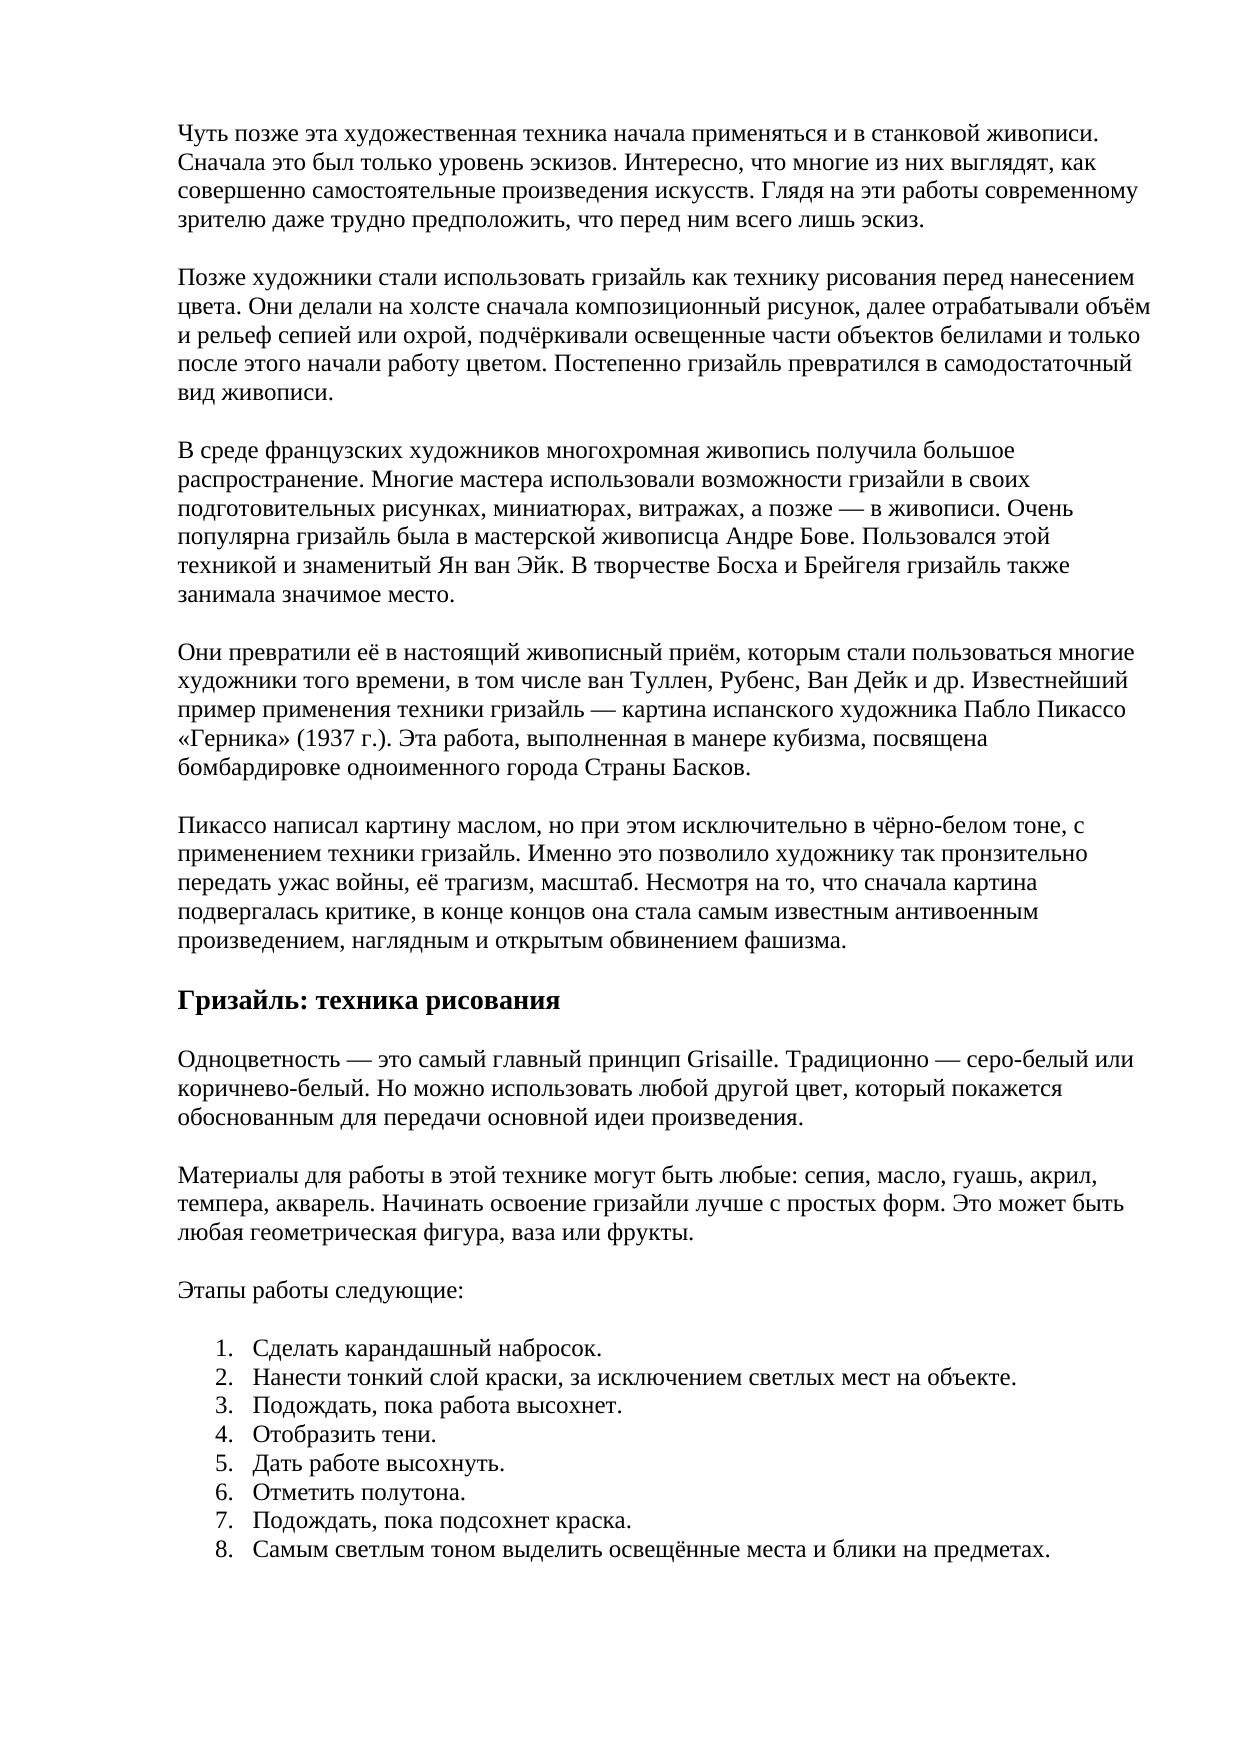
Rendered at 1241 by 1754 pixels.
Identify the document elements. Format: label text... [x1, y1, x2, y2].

text Пикассо написал картину маслом, но при этом исключительно в чёрно-белом тоне, с применением техники гризайль. Именно это позволило художнику так пронзительно передать ужас войны, её трагизм, масштаб. Несмотря на то, что сначала картина подвергалась критике, в конце концов она стала самым известным антивоенным произведением, наглядным и открытым обвинением фашизма. [177, 810, 1152, 953]
text Этапы работы следующие: [177, 1275, 1152, 1304]
list Дать работе высохнуть. [215, 1448, 1152, 1477]
list Отметить полутона. [215, 1477, 1152, 1506]
text Материалы для работы в этой технике могут быть любые: сепия, масло, гуашь, акрил, темпера, акварель. Начинать освоение гризайли лучше с простых форм. Это может быть любая геометрическая фигура, ваза или фрукты. [177, 1160, 1152, 1246]
list Нанести тонкий слой краски, за исключением светлых мест на объекте. [215, 1362, 1152, 1391]
text Одноцветность — это самый главный принцип Grisaille. Традиционно — серо-белый или коричнево-белый. Но можно использовать любой другой цвет, который покажется обоснованным для передачи основной идеи произведения. [177, 1044, 1152, 1131]
list Самым светлым тоном выделить освещённые места и блики на предметах. [215, 1534, 1152, 1563]
text В среде французских художников многохромная живопись получила большое распространение. Многие мастера использовали возможности гризайли в своих подготовительных рисунках, миниатюрах, витражах, а позже — в живописи. Очень популярна гризайль была в мастерской живописца Андре Бове. Пользовался этой техникой и знаменитый Ян ван Эйк. В творчестве Босха и Брейгеля гризайль также занимала значимое место. [177, 435, 1152, 608]
list Подождать, пока подсохнет краска. [215, 1506, 1152, 1534]
list Отобразить тени. [215, 1419, 1152, 1448]
list Сделать карандашный набросок. [215, 1333, 1152, 1362]
text Гризайль: техника рисования [177, 983, 1152, 1015]
text Они превратили её в настоящий живописный приём, которым стали пользоваться многие художники того времени, в том числе ван Туллен, Рубенс, Ван Дейк и др. Известнейший пример применения техники гризайль — картина испанского художника Пабло Пикассо «Герника» (1937 г.). Эта работа, выполненная в манере кубизма, посвящена бомбардировке одноименного города Страны Басков. [177, 637, 1152, 781]
text Чуть позже эта художественная техника начала применяться и в станковой живописи. Сначала это был только уровень эскизов. Интересно, что многие из них выглядят, как совершенно самостоятельные произведения искусств. Глядя на эти работы современному зрителю даже трудно предположить, что перед ним всего лишь эскиз. [177, 118, 1152, 233]
text Позже художники стали использовать гризайль как технику рисования перед нанесением цвета. Они делали на холсте сначала композиционный рисунок, далее отрабатывали объём и рельеф сепией или охрой, подчёркивали освещенные части объектов белилами и только после этого начали работу цветом. Постепенно гризайль превратился в самодостаточный вид живописи. [177, 262, 1152, 406]
list Подождать, пока работа высохнет. [215, 1391, 1152, 1419]
